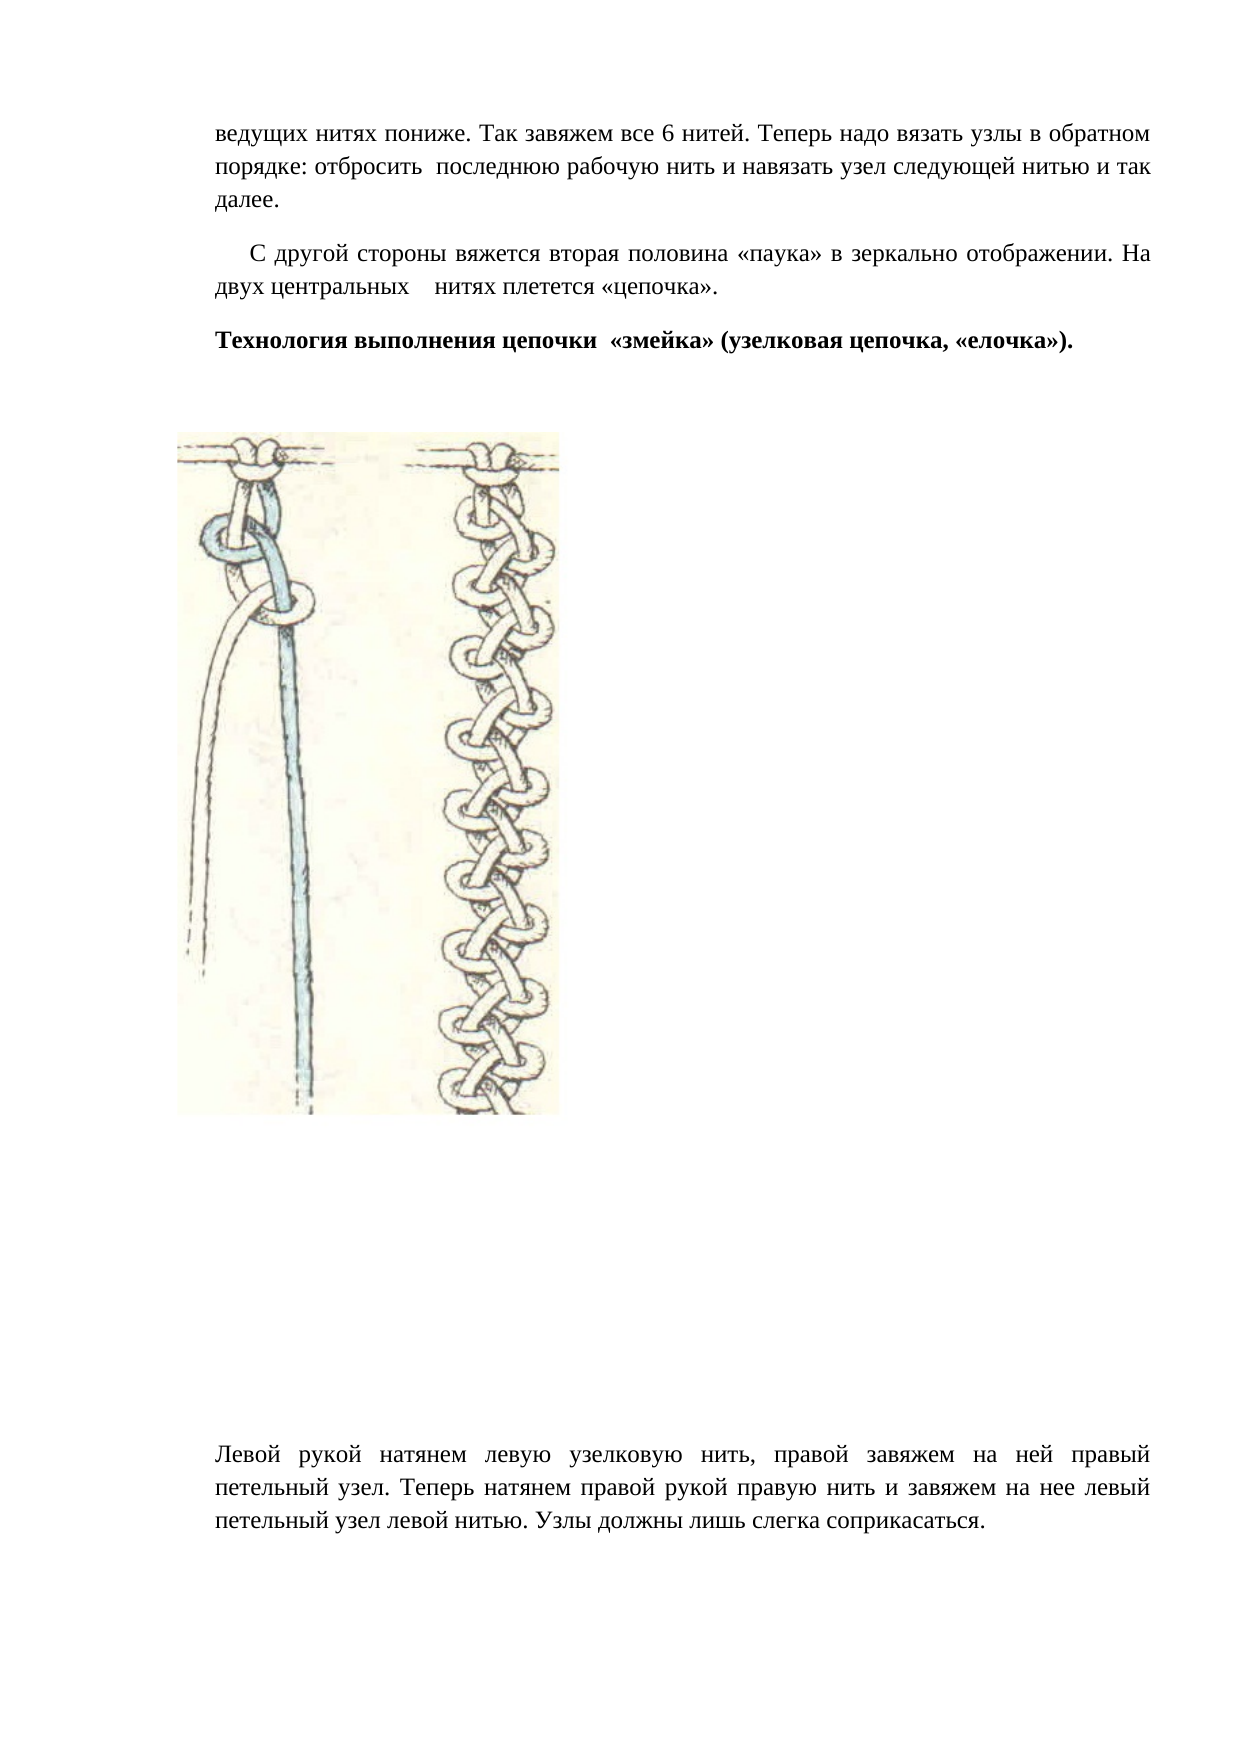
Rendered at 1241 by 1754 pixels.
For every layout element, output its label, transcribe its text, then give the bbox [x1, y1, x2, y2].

text Левой рукой натянем левую узелковую нить, правой завяжем на ней правый петельный узел. Теперь натянем правой рукой правую нить и завяжем на нее левый петельный узел левой нитью. Узлы должны лишь слегка соприкасаться. [215, 1439, 1152, 1533]
picture [177, 432, 806, 1306]
text ведущих нитях пониже. Так завяжем все 6 нитей. Теперь надо вязать узлы в обратном порядке: отбросить последнюю рабочую нить и навязать узел следующей нитью и так далее. [215, 118, 1152, 213]
text С другой стороны вяжется вторая половина «паука» в зеркально отображении. На двух центральных нитях плетется «цепочка». [215, 238, 1152, 300]
text Технология выполнения цепочки «змейка» (узелковая цепочка, «елочка»). [215, 325, 1152, 354]
